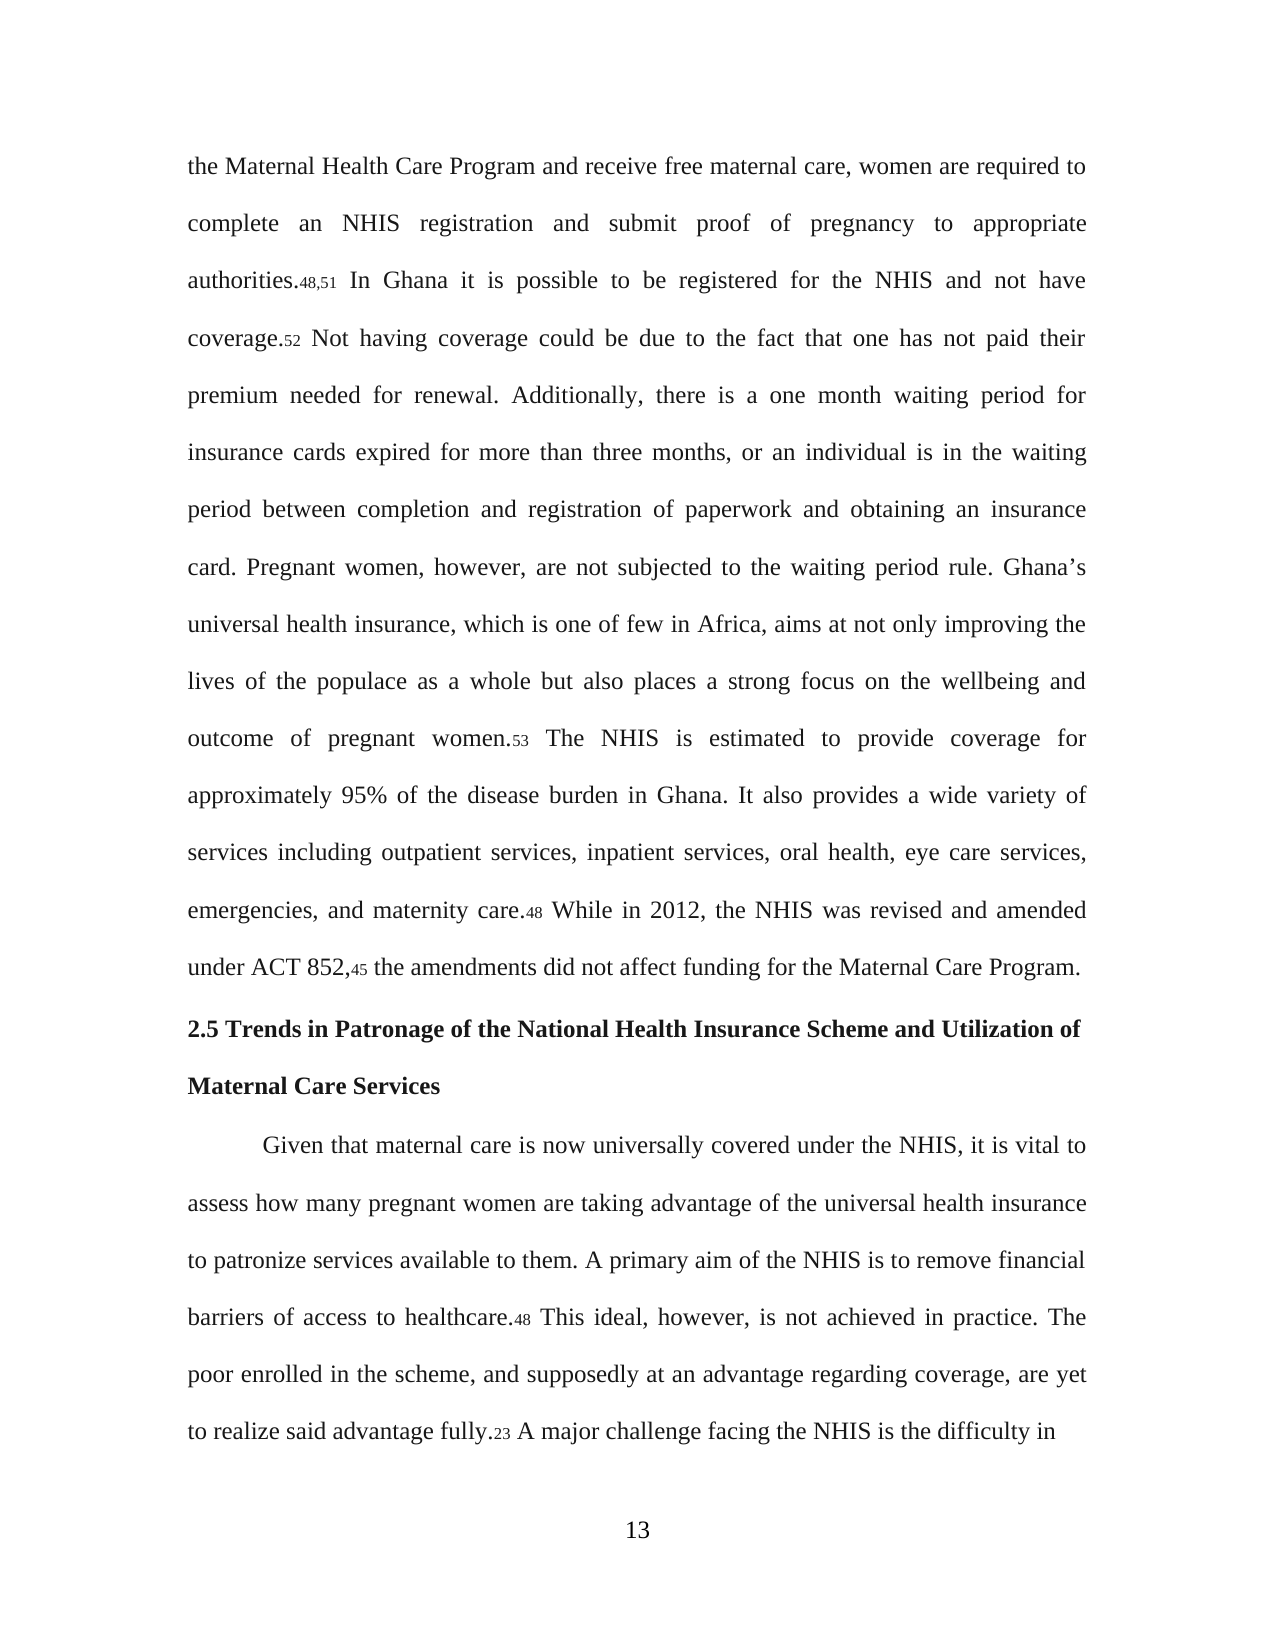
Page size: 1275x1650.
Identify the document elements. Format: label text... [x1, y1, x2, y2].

text the Maternal Health Care Program and receive free maternal care, women are required to complete an NHIS registration and submit proof of pregnancy to appropriate authorities.48,51 In Ghana it is possible to be registered for the NHIS and not have coverage.52 Not having coverage could be due to the fact that one has not paid their premium needed for renewal. Additionally, there is a one month waiting period for insurance cards expired for more than three months, or an individual is in the waiting period between completion and registration of paperwork and obtaining an insurance card. Pregnant women, however, are not subjected to the waiting period rule. Ghana’s universal health insurance, which is one of few in Africa, aims at not only improving the lives of the populace as a whole but also places a strong focus on the wellbeing and outcome of pregnant women.53 The NHIS is estimated to provide coverage for approximately 95% of the disease burden in Ghana. It also provides a wide variety of services including outpatient services, inpatient services, oral health, eye care services, emergencies, and maternity care.48 While in 2012, the NHIS was revised and amended under ACT 852,45 the amendments did not affect funding for the Maternal Care Program. [187, 151, 1087, 981]
text 13 [150, 1515, 1125, 1543]
text Given that maternal care is now universally covered under the NHIS, it is vital to assess how many pregnant women are taking advantage of the universal health insurance to patronize services available to them. A primary aim of the NHIS is to remove financial barriers of access to healthcare.48 This ideal, however, is not achieved in practice. The poor enrolled in the scheme, and supposedly at an advantage regarding coverage, are yet to realize said advantage fully.23 A major challenge facing the NHIS is the difficulty in [187, 1130, 1087, 1445]
text 2.5 Trends in Patronage of the National Health Insurance Scheme and Utilization of [187, 1014, 1125, 1043]
text Maternal Care Services [187, 1071, 1125, 1100]
